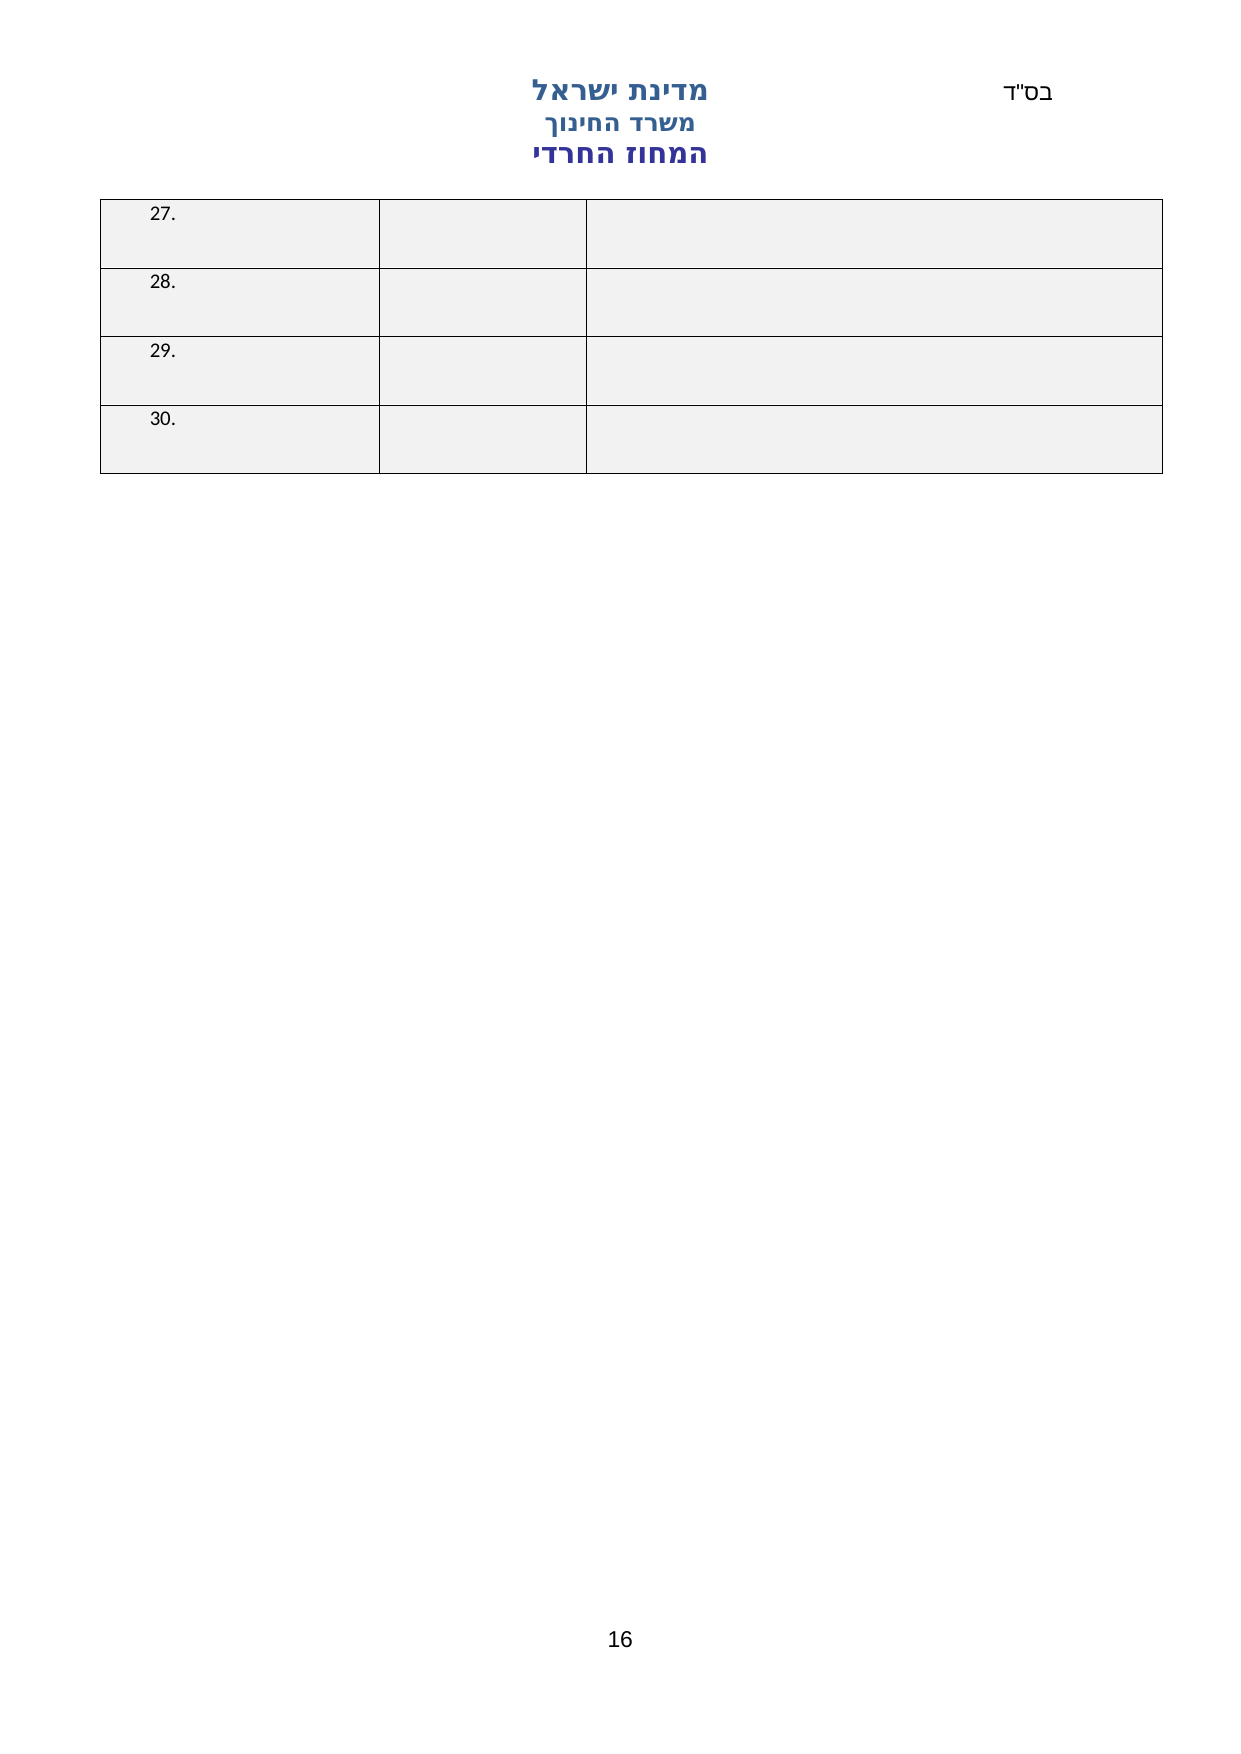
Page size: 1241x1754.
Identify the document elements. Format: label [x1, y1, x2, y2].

table_cell [101, 269, 379, 336]
table_cell [101, 337, 379, 404]
table_cell [101, 200, 379, 267]
table_cell [380, 200, 586, 267]
table_cell [380, 406, 586, 473]
table_cell [587, 406, 1162, 473]
table_cell [587, 337, 1162, 404]
table_cell [380, 269, 586, 336]
table_cell [101, 406, 379, 473]
table_cell [587, 200, 1162, 267]
table_cell [380, 337, 586, 404]
table_cell [587, 269, 1162, 336]
